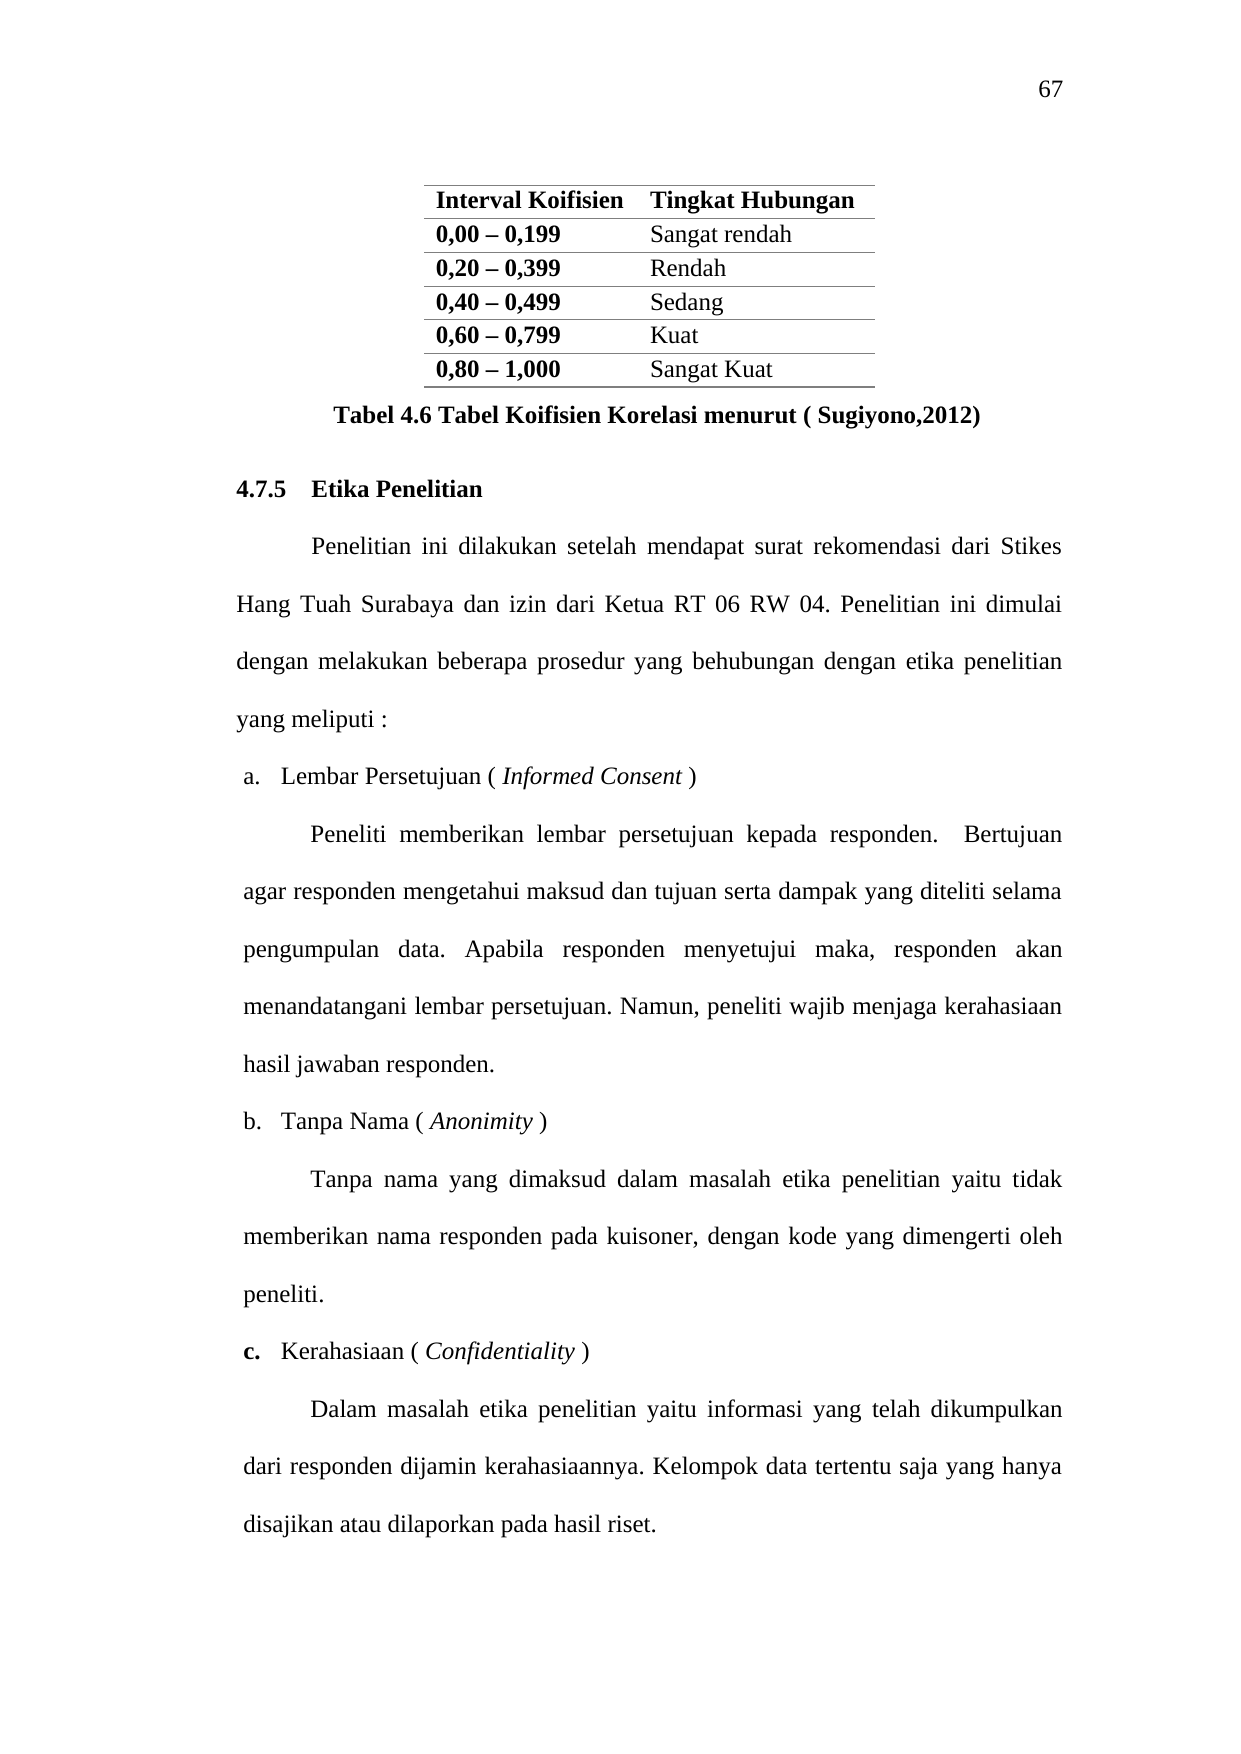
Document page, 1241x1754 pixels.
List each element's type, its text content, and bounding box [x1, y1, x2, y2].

table_cell Rendah [639, 253, 875, 286]
table_cell 0,60 – 0,799 [424, 320, 638, 353]
list Lembar Persetujuan ( Informed Consent ) [243, 761, 1063, 790]
table_cell 0,20 – 0,399 [424, 253, 638, 286]
table_cell Sangat rendah [639, 219, 875, 252]
text Tanpa nama yang dimaksud dalam masalah etika penelitian yaitu tidak memberikan nama responden pada kuisoner, dengan kode yang dimengerti oleh peneliti. [243, 1164, 1063, 1308]
list Tanpa Nama ( Anonimity ) [243, 1106, 1063, 1135]
table_cell Kuat [639, 320, 875, 353]
table_cell 0,80 – 1,000 [424, 354, 638, 386]
table_header Tingkat Hubungan [639, 186, 875, 218]
table_cell Sangat Kuat [639, 354, 875, 386]
list Kerahasiaan ( Confidentiality ) [243, 1336, 1063, 1365]
text Peneliti memberikan lembar persetujuan kepada responden. Bertujuan agar responden mengetahui maksud dan tujuan serta dampak yang diteliti selama pengumpulan data. Apabila responden menyetujui maka, responden akan menandatangani lembar persetujuan. Namun, peneliti wajib menjaga kerahasiaan hasil jawaban responden. [243, 819, 1063, 1078]
list Etika Penelitian [236, 474, 1063, 503]
text Tabel 4.6 Tabel Koifisien Korelasi menurut ( Sugiyono,2012) [251, 400, 1063, 428]
table_cell 0,00 – 0,199 [424, 219, 638, 252]
table_header Interval Koifisien [424, 186, 638, 218]
text Penelitian ini dilakukan setelah mendapat surat rekomendasi dari Stikes Hang Tuah Surabaya dan izin dari Ketua RT 06 RW 04. Penelitian ini dimulai dengan melakukan beberapa prosedur yang behubungan dengan etika penelitian yang meliputi : [236, 531, 1063, 733]
table_cell 0,40 – 0,499 [424, 287, 638, 319]
text Dalam masalah etika penelitian yaitu informasi yang telah dikumpulkan dari responden dijamin kerahasiaannya. Kelompok data tertentu saja yang hanya disajikan atau dilaporkan pada hasil riset. [243, 1394, 1063, 1538]
table_cell Sedang [639, 287, 875, 319]
